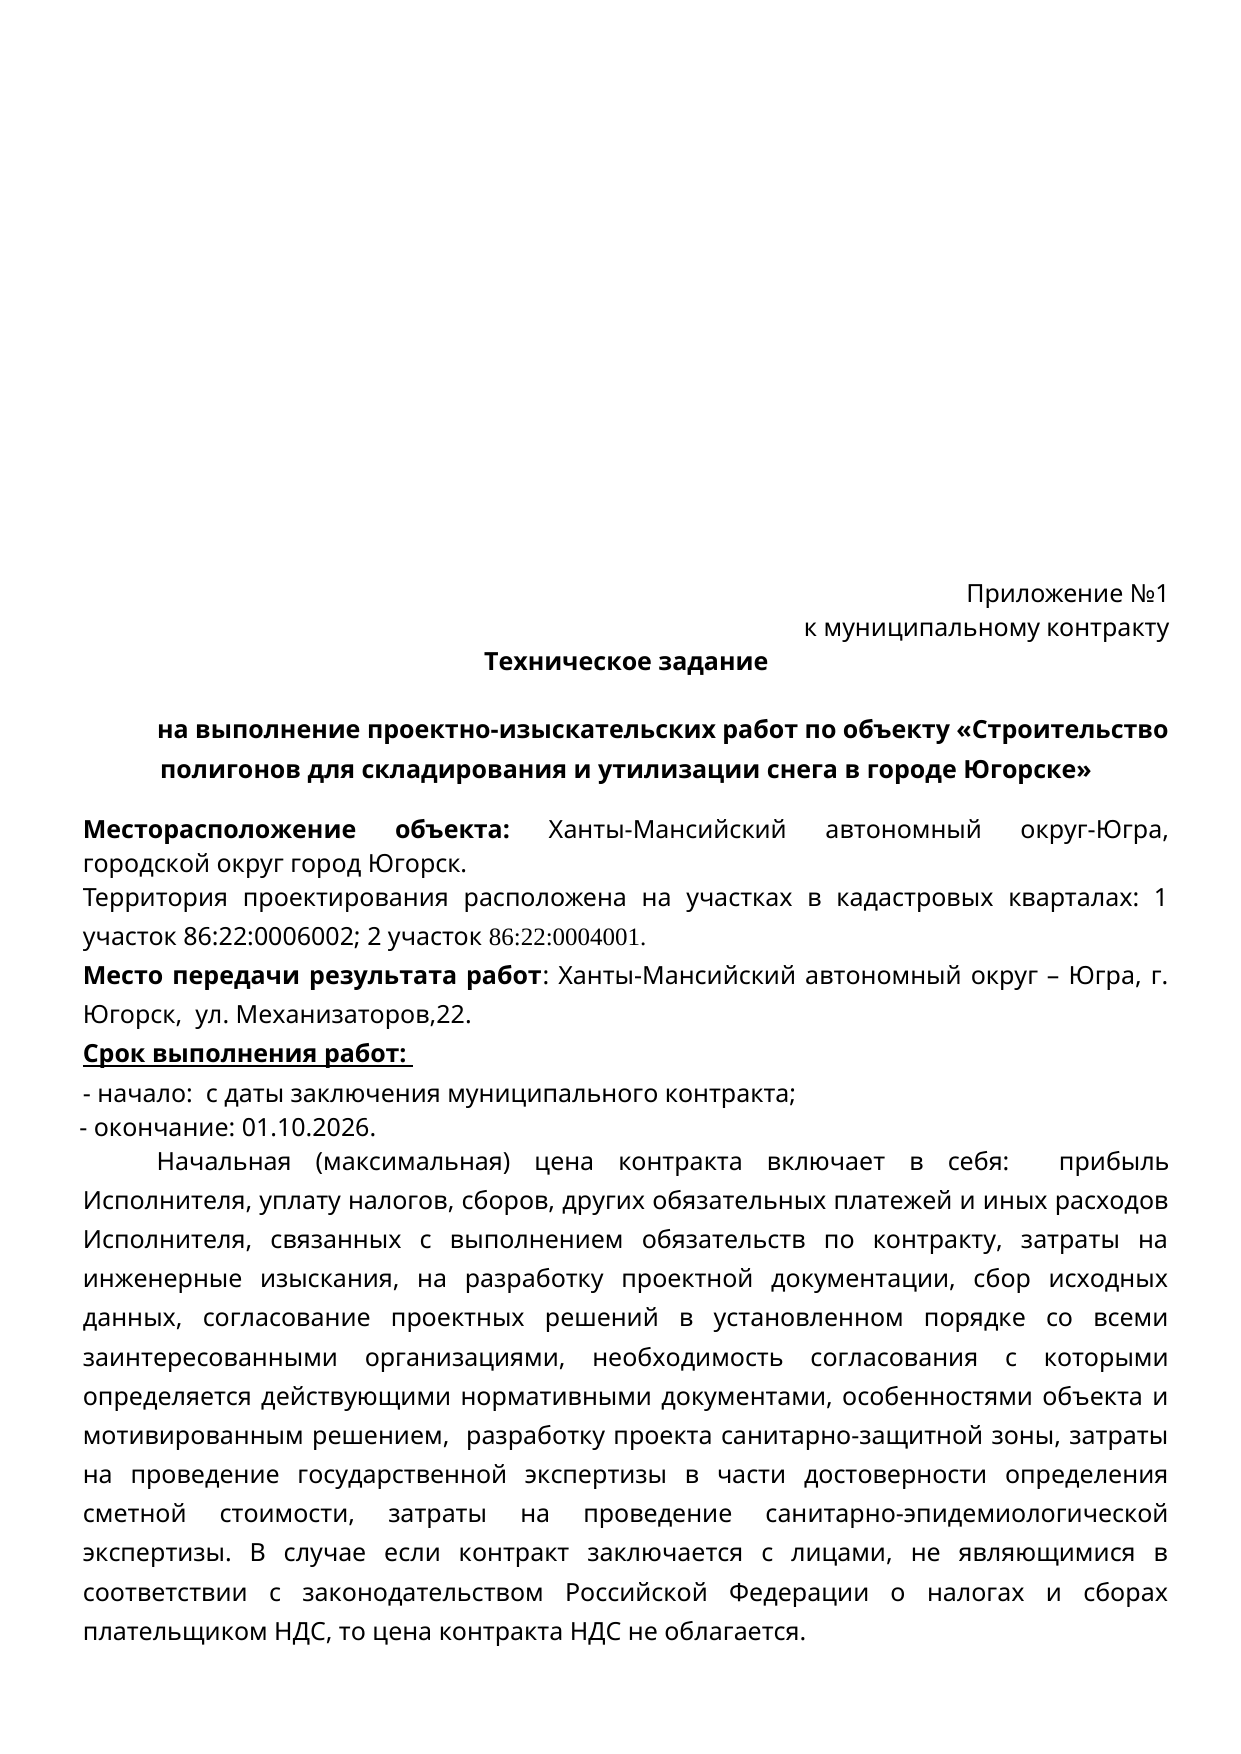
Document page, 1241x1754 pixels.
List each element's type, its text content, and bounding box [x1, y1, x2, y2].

text Срок выполнения работ: [83, 1036, 1169, 1070]
text Место передачи результата работ: Ханты-Мансийский автономный округ – Югра, г. Югорск, ул. Механизаторов,22. [83, 958, 1169, 1031]
text на выполнение проектно-изыскательских работ по объекту «Строительство полигонов для складирования и утилизации снега в городе Югорске» [83, 712, 1169, 785]
text к муниципальному контракту [83, 610, 1169, 644]
text Техническое задание [83, 644, 1169, 678]
text - окончание: 01.10.2026. [79, 1109, 1169, 1143]
text Территория проектирования расположена на участках в кадастровых кварталах: 1 участок 86:22:0006002; 2 участок 86:22:0004001. [83, 879, 1169, 953]
text - начало: с даты заключения муниципального контракта; [83, 1075, 1197, 1109]
text Приложение №1 [83, 576, 1169, 610]
text Месторасположение объекта: Ханты-Мансийский автономный округ-Югра, городской округ город Югорск. [83, 811, 1169, 879]
text Начальная (максимальная) цена контракта включает в себя: прибыль Исполнителя, уплату налогов, сборов, других обязательных платежей и иных расходов Исполнителя, связанных с выполнением обязательств по контракту, затраты на инженерные изыскания, на разработку проектной документации, сбор исходных данных, согласование проектных решений в установленном порядке со всеми заинтересованными организациями, необходимость согласования с которыми определяется действующими нормативными документами, особенностями объекта и мотивированным решением, разработку проекта санитарно-защитной зоны, затраты на проведение государственной экспертизы в части достоверности определения сметной стоимости, затраты на проведение санитарно-эпидемиологической экспертизы. В случае если контракт заключается с лицами, не являющимися в соответствии с законодательством Российской Федерации о налогах и сборах плательщиком НДС, то цена контракта НДС не облагается. [83, 1143, 1169, 1647]
